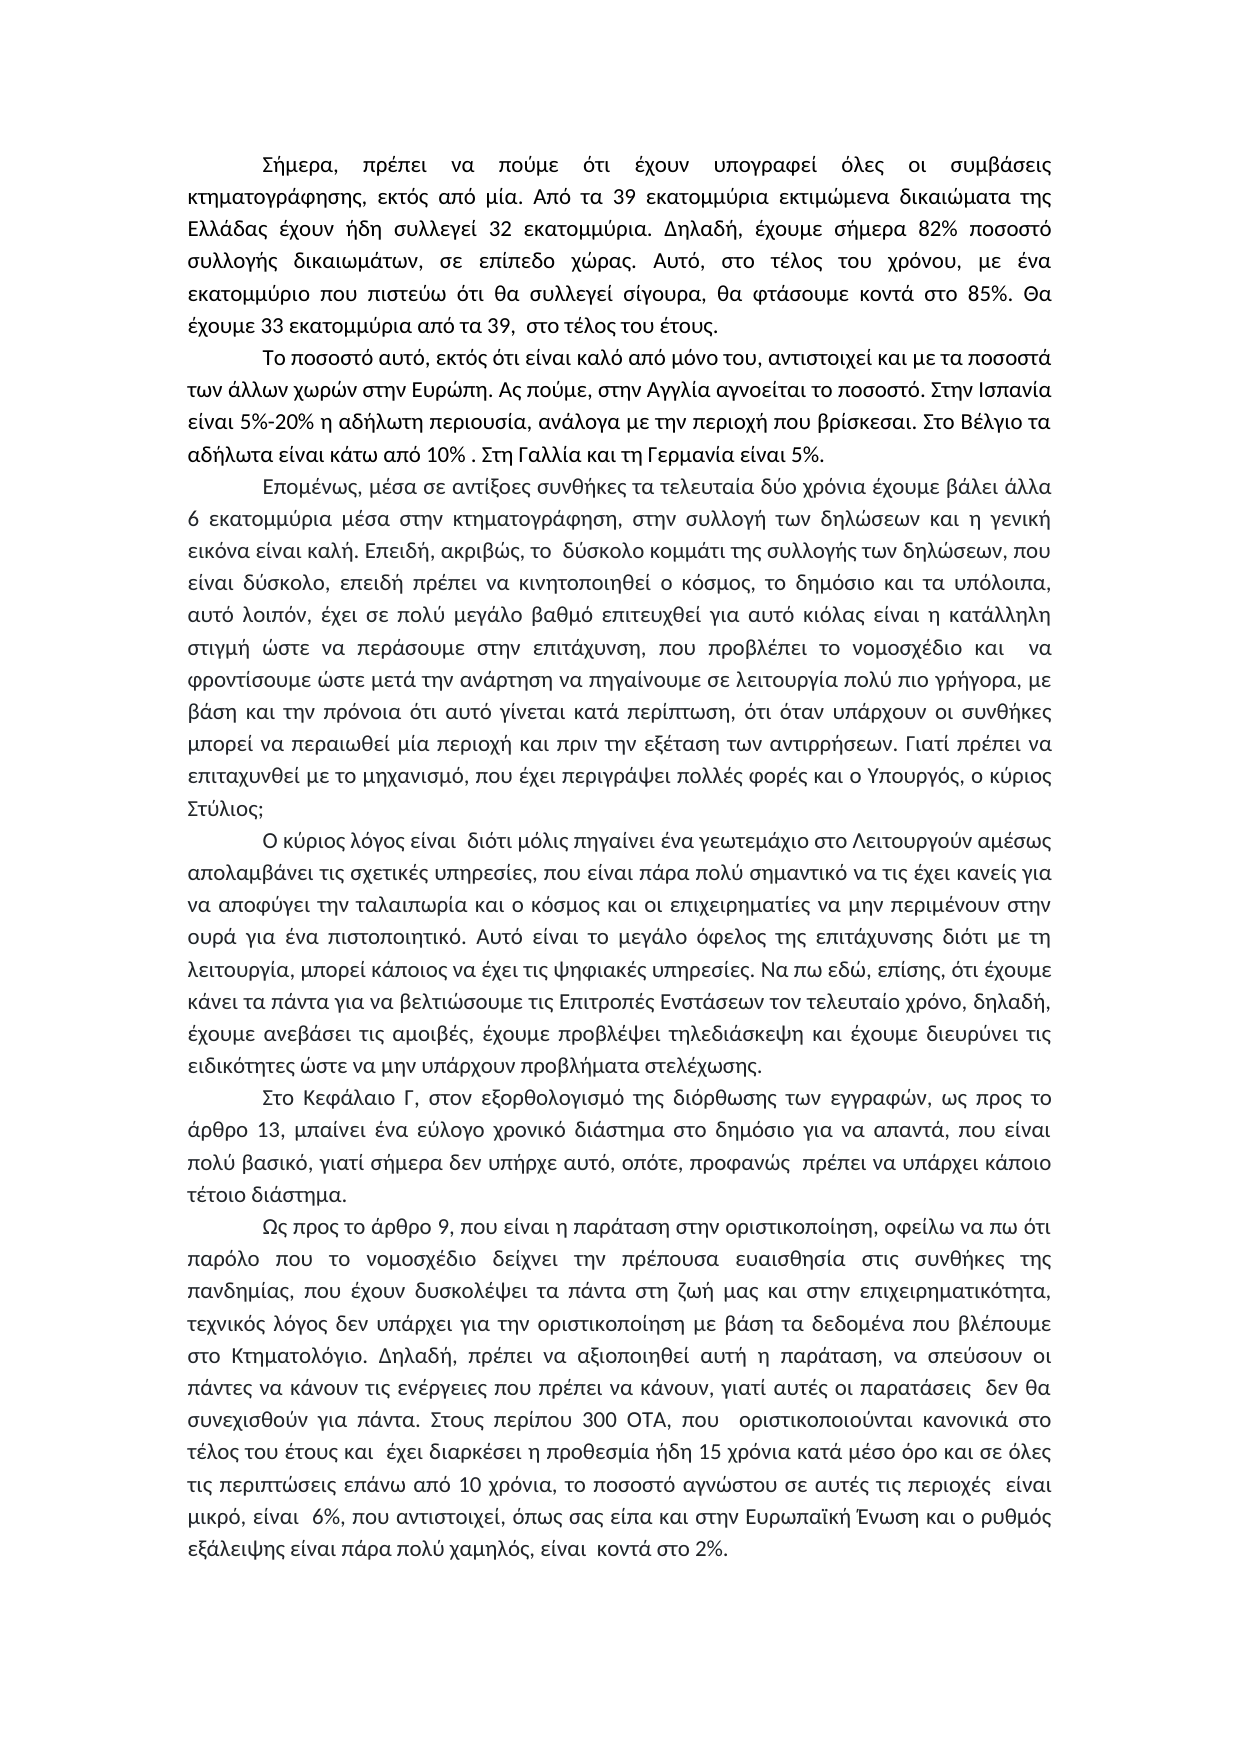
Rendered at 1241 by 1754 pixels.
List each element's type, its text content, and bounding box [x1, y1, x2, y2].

text Στο Κεφάλαιο Γ, στον εξορθολογισμό της διόρθωσης των εγγραφών, ως προς το άρθρο 13, μπαίνει ένα εύλογο χρονικό διάστημα στο δημόσιο για να απαντά, που είναι πολύ βασικό, γιατί σήμερα δεν υπήρχε αυτό, οπότε, προφανώς πρέπει να υπάρχει κάποιο τέτοιο διάστημα. [187, 1083, 1053, 1208]
text Σήμερα, πρέπει να πούμε ότι έχουν υπογραφεί όλες οι συμβάσεις κτηματογράφησης, εκτός από μία. Από τα 39 εκατομμύρια εκτιμώμενα δικαιώματα της Ελλάδας έχουν ήδη συλλεγεί 32 εκατομμύρια. Δηλαδή, έχουμε σήμερα 82% ποσοστό συλλογής δικαιωμάτων, σε επίπεδο χώρας. Αυτό, στο τέλος του χρόνου, με ένα εκατομμύριο που πιστεύω ότι θα συλλεγεί σίγουρα, θα φτάσουμε κοντά στο 85%. Θα έχουμε 33 εκατομμύρια από τα 39, στο τέλος του έτους. [187, 150, 1053, 339]
text Επομένως, μέσα σε αντίξοες συνθήκες τα τελευταία δύο χρόνια έχουμε βάλει άλλα 6 εκατομμύρια μέσα στην κτηματογράφηση, στην συλλογή των δηλώσεων και η γενική εικόνα είναι καλή. Επειδή, ακριβώς, το δύσκολο κομμάτι της συλλογής των δηλώσεων, που είναι δύσκολο, επειδή πρέπει να κινητοποιηθεί ο κόσμος, το δημόσιο και τα υπόλοιπα, αυτό λοιπόν, έχει σε πολύ μεγάλο βαθμό επιτευχθεί για αυτό κιόλας είναι η κατάλληλη στιγμή ώστε να περάσουμε στην επιτάχυνση, που προβλέπει το νομοσχέδιο και να φροντίσουμε ώστε μετά την ανάρτηση να πηγαίνουμε σε λειτουργία πολύ πιο γρήγορα, με βάση και την πρόνοια ότι αυτό γίνεται κατά περίπτωση, ότι όταν υπάρχουν οι συνθήκες μπορεί να περαιωθεί μία περιοχή και πριν την εξέταση των αντιρρήσεων. Γιατί πρέπει να επιταχυνθεί με το μηχανισμό, που έχει περιγράψει πολλές φορές και ο Υπουργός, ο κύριος Στύλιος; [187, 472, 1053, 822]
text Το ποσοστό αυτό, εκτός ότι είναι καλό από μόνο του, αντιστοιχεί και με τα ποσοστά των άλλων χωρών στην Ευρώπη. Ας πούμε, στην Αγγλία αγνοείται το ποσοστό. Στην Ισπανία είναι 5%-20% η αδήλωτη περιουσία, ανάλογα με την περιοχή που βρίσκεσαι. Στο Βέλγιο τα αδήλωτα είναι κάτω από 10% . Στη Γαλλία και τη Γερμανία είναι 5%. [187, 343, 1053, 468]
text Ο κύριος λόγος είναι διότι μόλις πηγαίνει ένα γεωτεμάχιο στο Λειτουργούν αμέσως απολαμβάνει τις σχετικές υπηρεσίες, που είναι πάρα πολύ σημαντικό να τις έχει κανείς για να αποφύγει την ταλαιπωρία και ο κόσμος και οι επιχειρηματίες να μην περιμένουν στην ουρά για ένα πιστοποιητικό. Αυτό είναι το μεγάλο όφελος της επιτάχυνσης διότι με τη λειτουργία, μπορεί κάποιος να έχει τις ψηφιακές υπηρεσίες. Να πω εδώ, επίσης, ότι έχουμε κάνει τα πάντα για να βελτιώσουμε τις Επιτροπές Ενστάσεων τον τελευταίο χρόνο, δηλαδή, έχουμε ανεβάσει τις αμοιβές, έχουμε προβλέψει τηλεδιάσκεψη και έχουμε διευρύνει τις ειδικότητες ώστε να μην υπάρχουν προβλήματα στελέχωσης. [187, 826, 1053, 1079]
text Ως προς το άρθρο 9, που είναι η παράταση στην οριστικοποίηση, οφείλω να πω ότι παρόλο που το νομοσχέδιο δείχνει την πρέπουσα ευαισθησία στις συνθήκες της πανδημίας, που έχουν δυσκολέψει τα πάντα στη ζωή μας και στην επιχειρηματικότητα, τεχνικός λόγος δεν υπάρχει για την οριστικοποίηση με βάση τα δεδομένα που βλέπουμε στο Κτηματολόγιο. Δηλαδή, πρέπει να αξιοποιηθεί αυτή η παράταση, να σπεύσουν οι πάντες να κάνουν τις ενέργειες που πρέπει να κάνουν, γιατί αυτές οι παρατάσεις δεν θα συνεχισθούν για πάντα. Στους περίπου 300 ΟΤΑ, που οριστικοποιούνται κανονικά στο τέλος του έτους και έχει διαρκέσει η προθεσμία ήδη 15 χρόνια κατά μέσο όρο και σε όλες τις περιπτώσεις επάνω από 10 χρόνια, το ποσοστό αγνώστου σε αυτές τις περιοχές είναι μικρό, είναι 6%, που αντιστοιχεί, όπως σας είπα και στην Ευρωπαϊκή Ένωση και ο ρυθμός εξάλειψης είναι πάρα πολύ χαμηλός, είναι κοντά στο 2%. [187, 1212, 1053, 1562]
